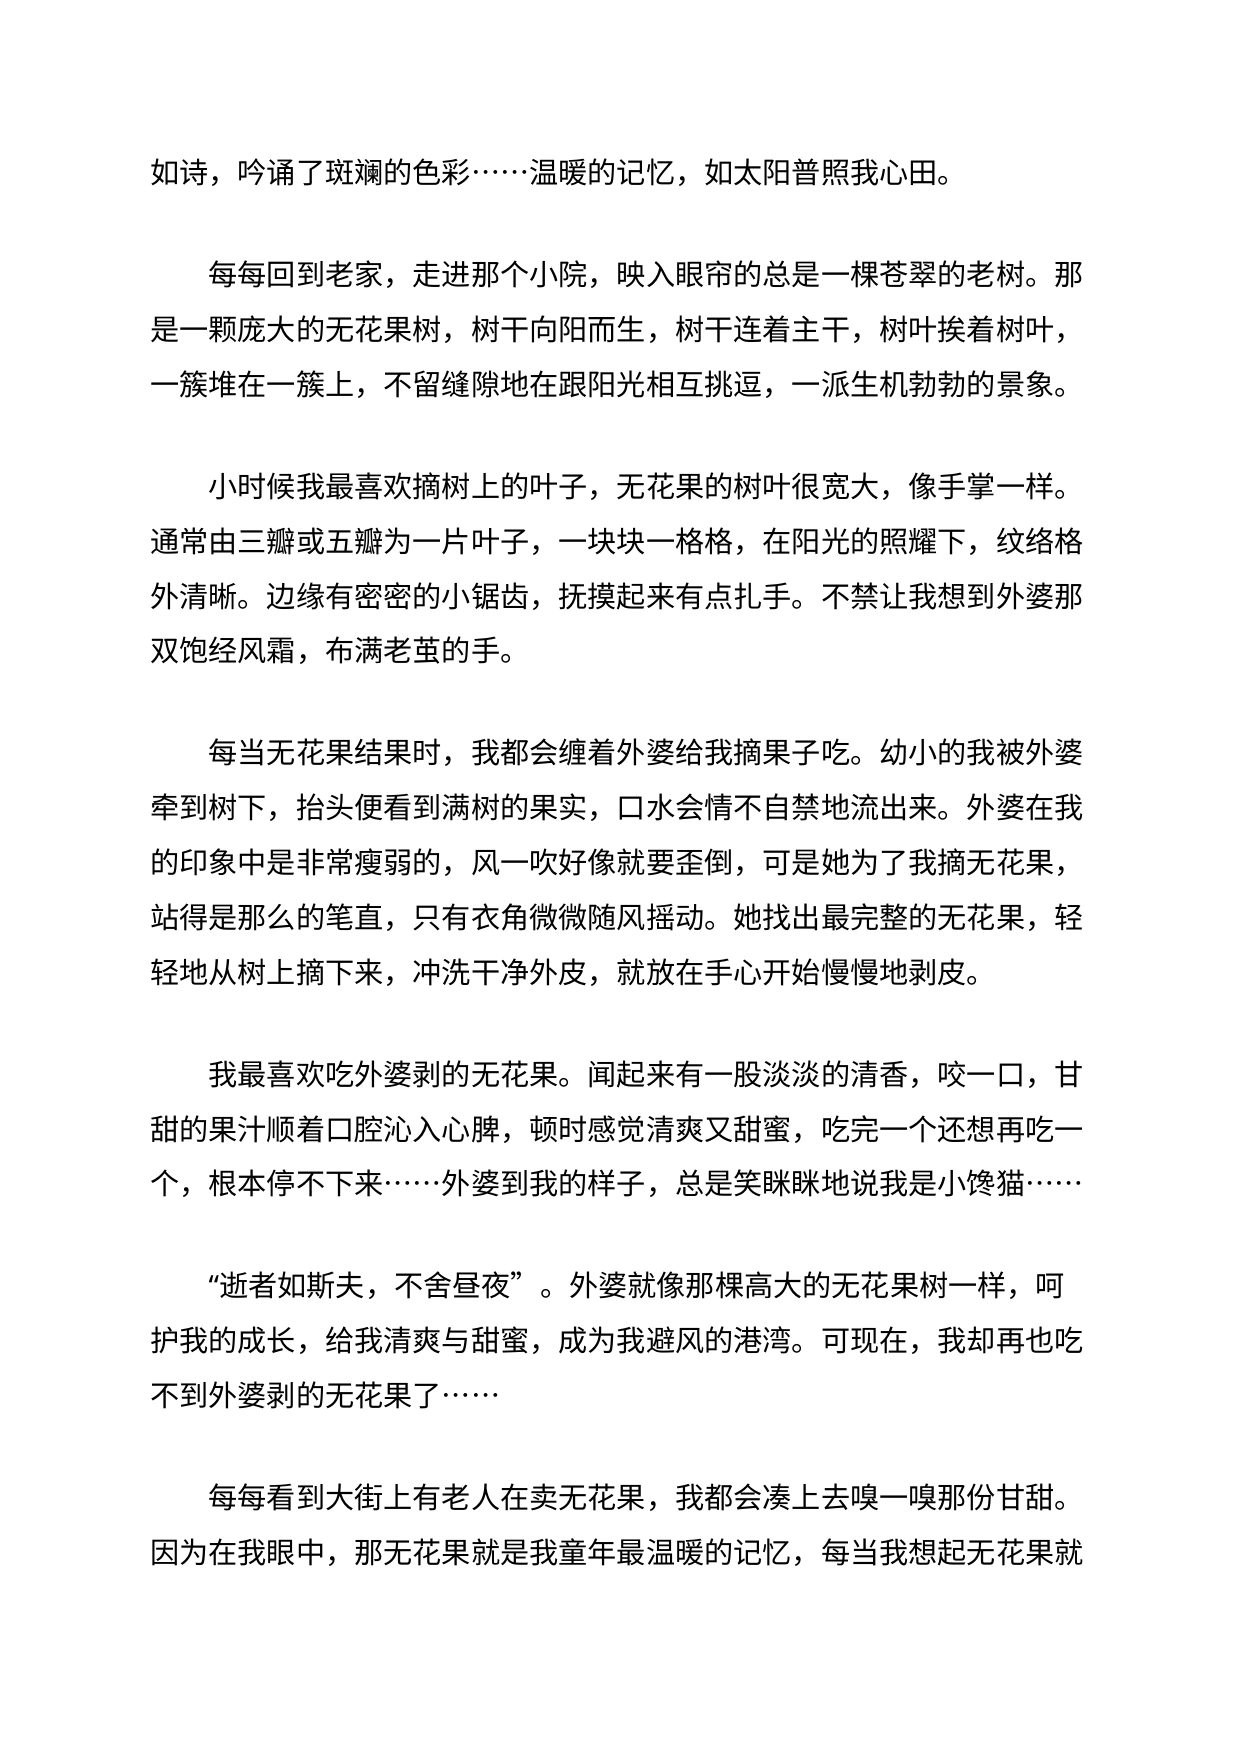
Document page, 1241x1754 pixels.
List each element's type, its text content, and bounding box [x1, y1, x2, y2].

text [150, 1474, 1090, 1572]
text 每每回到老家，走进那个小院，映入眼帘的总是一棵苍翠的老树。那是一颗庞大的无花果树，树干向阳而生，树干连着主干，树叶挨着树叶，一簇堆在一簇上，不留缝隙地在跟阳光相互挑逗，一派生机勃勃的景象。 [150, 252, 1090, 404]
text “逝者如斯夫，不舍昼夜”。外婆就像那棵高大的无花果树一样，呵护我的成长，给我清爽与甜蜜，成为我避风的港湾。可现在，我却再也吃不到外婆剥的无花果了…… [150, 1263, 1090, 1415]
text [150, 150, 1090, 192]
text 我最喜欢吃外婆剥的无花果。闻起来有一股淡淡的清香，咬一口，甘甜的果汁顺着口腔沁入心脾，顿时感觉清爽又甜蜜，吃完一个还想再吃一个，根本停不下来……外婆到我的样子，总是笑眯眯地说我是小馋猫…… [150, 1051, 1090, 1203]
text 小时候我最喜欢摘树上的叶子，无花果的树叶很宽大，像手掌一样。通常由三瓣或五瓣为一片叶子，一块块一格格，在阳光的照耀下，纹络格外清晰。边缘有密密的小锯齿，抚摸起来有点扎手。不禁让我想到外婆那双饱经风霜，布满老茧的手。 [150, 463, 1090, 670]
text 每当无花果结果时，我都会缠着外婆给我摘果子吃。幼小的我被外婆牵到树下，抬头便看到满树的果实，口水会情不自禁地流出来。外婆在我的印象中是非常瘦弱的，风一吹好像就要歪倒，可是她为了我摘无花果，站得是那么的笔直，只有衣角微微随风摇动。她找出最完整的无花果，轻轻地从树上摘下来，冲洗干净外皮，就放在手心开始慢慢地剥皮。 [150, 730, 1090, 992]
